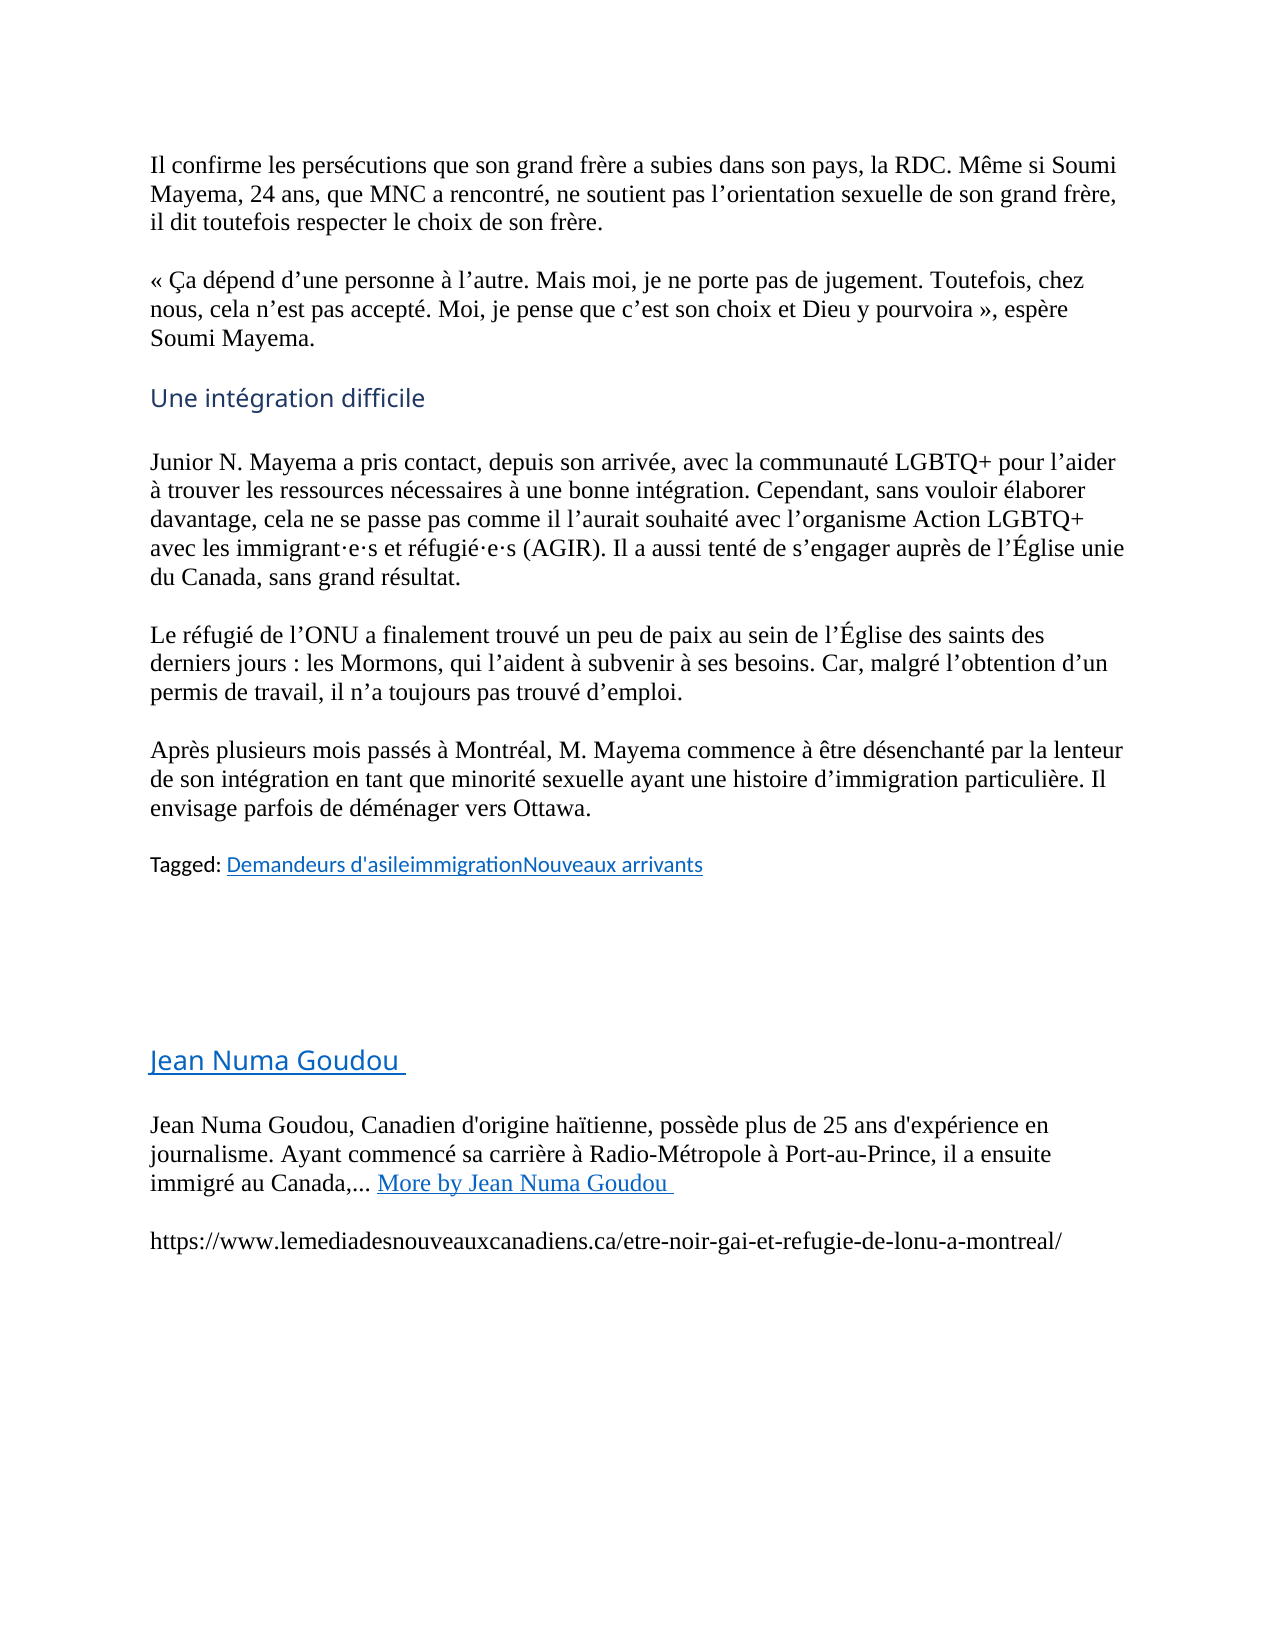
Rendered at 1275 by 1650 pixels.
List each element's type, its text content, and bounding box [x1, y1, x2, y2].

text Il confirme les persécutions que son grand frère a subies dans son pays, la RDC. Même si Soumi Mayema, 24 ans, que MNC a rencontré, ne soutient pas l’orientation sexuelle de son grand frère, il dit toutefois respecter le choix de son frère. [150, 150, 1125, 236]
text Junior N. Mayema a pris contact, depuis son arrivée, avec la communauté LGBTQ+ pour l’aider à trouver les ressources nécessaires à une bonne intégration. Cependant, sans vouloir élaborer davantage, cela ne se passe pas comme il l’aurait souhaité avec l’organisme Action LGBTQ+ avec les immigrant·e·s et réfugié·e·s (AGIR). Il a aussi tenté de s’engager auprès de l’Église unie du Canada, sans grand résultat. [150, 447, 1125, 591]
text Tagged: Demandeurs d'asileimmigrationNouveaux arrivants [150, 851, 1125, 878]
text https://www.lemediadesnouveauxcanadiens.ca/etre-noir-gai-et-refugie-de-lonu-a-montreal/ [150, 1226, 1125, 1254]
subtitle Jean Numa Goudou [150, 1041, 1125, 1078]
text Le réfugié de l’ONU a finalement trouvé un peu de paix au sein de l’Église des saints des derniers jours : les Mormons, qui l’aident à subvenir à ses besoins. Car, malgré l’obtention d’un permis de travail, il n’a toujours pas trouvé d’emploi. [150, 620, 1125, 706]
text Jean Numa Goudou, Canadien d'origine haïtienne, possède plus de 25 ans d'expérience en journalisme. Ayant commencé sa carrière à Radio-Métropole à Port-au-Prince, il a ensuite immigré au Canada,... More by Jean Numa Goudou [150, 1110, 1125, 1197]
subtitle Une intégration difficile [150, 381, 1125, 415]
text « Ça dépend d’une personne à l’autre. Mais moi, je ne porte pas de jugement. Toutefois, chez nous, cela n’est pas accepté. Moi, je pense que c’est son choix et Dieu y pourvoira », espère Soumi Mayema. [150, 265, 1125, 352]
text Après plusieurs mois passés à Montréal, M. Mayema commence à être désenchanté par la lenteur de son intégration en tant que minorité sexuelle ayant une histoire d’immigration particulière. Il envisage parfois de déménager vers Ottawa. [150, 735, 1125, 821]
